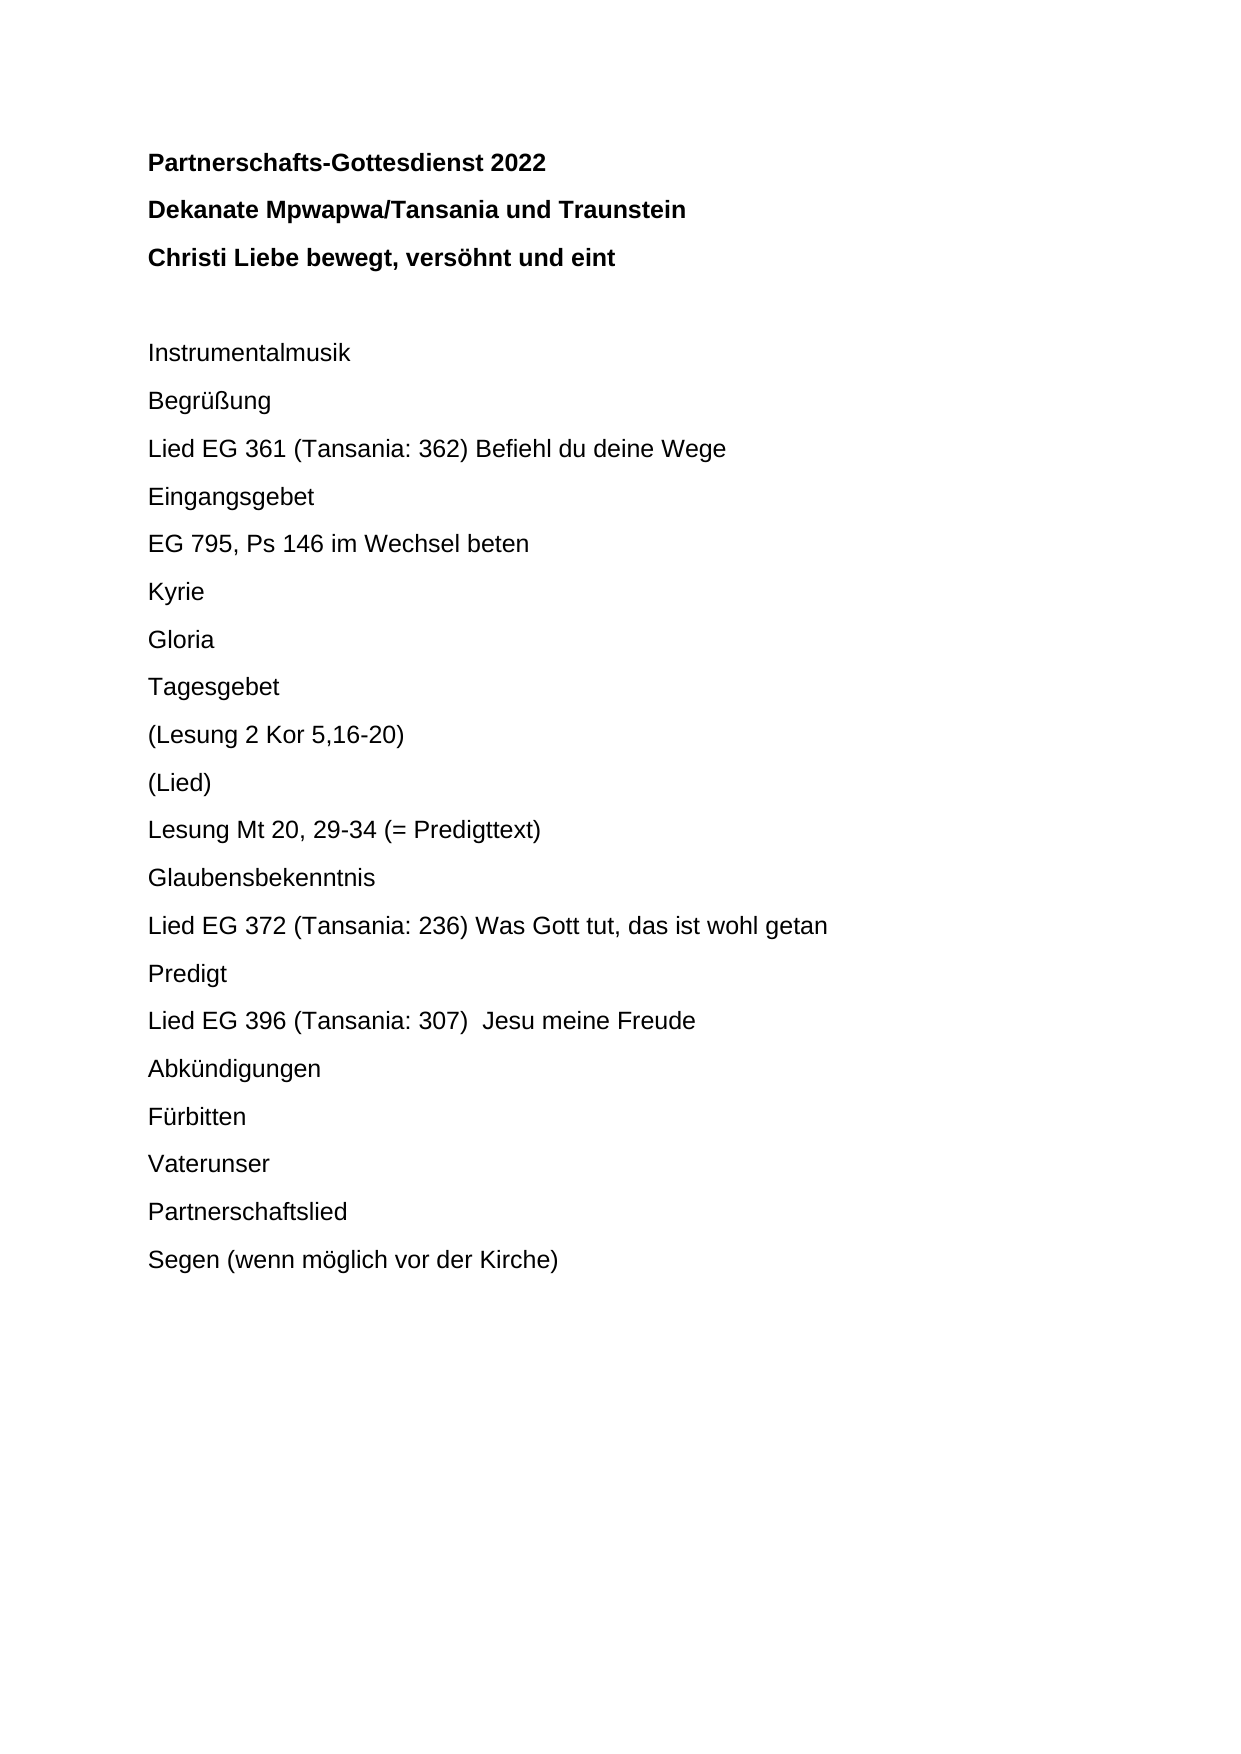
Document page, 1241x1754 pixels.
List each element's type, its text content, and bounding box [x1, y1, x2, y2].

text Predigt [148, 959, 1093, 987]
text Dekanate Mpwapwa/Tansania und Traunstein [148, 195, 1093, 224]
text Tagesgebet [148, 672, 1093, 701]
text Kyrie [148, 577, 1093, 606]
text (Lied) [148, 768, 1093, 797]
text Lesung Mt 20, 29-34 (= Predigttext) [148, 816, 1093, 844]
text Eingangsgebet [148, 482, 1093, 510]
text Begrüßung [148, 386, 1093, 415]
text Lied EG 372 (Tansania: 236) Was Gott tut, das ist wohl getan [148, 911, 1093, 940]
text Fürbitten [148, 1102, 1093, 1131]
text Partnerschafts-Gottesdienst 2022 [148, 148, 1093, 176]
text Gloria [148, 625, 1093, 653]
text Christi Liebe bewegt, versöhnt und eint [148, 243, 1093, 272]
text Lied EG 361 (Tansania: 362) Befiehl du deine Wege [148, 434, 1093, 463]
text Vaterunser [148, 1149, 1093, 1178]
text Segen (wenn möglich vor der Kirche) [148, 1245, 1093, 1274]
text Partnerschaftslied [148, 1197, 1093, 1226]
text Instrumentalmusik [148, 338, 1093, 367]
text (Lesung 2 Kor 5,16-20) [148, 720, 1093, 749]
text Glaubensbekenntnis [148, 863, 1093, 892]
text Abkündigungen [148, 1054, 1093, 1083]
text EG 795, Ps 146 im Wechsel beten [148, 529, 1093, 558]
text Lied EG 396 (Tansania: 307) Jesu meine Freude [148, 1006, 1093, 1035]
